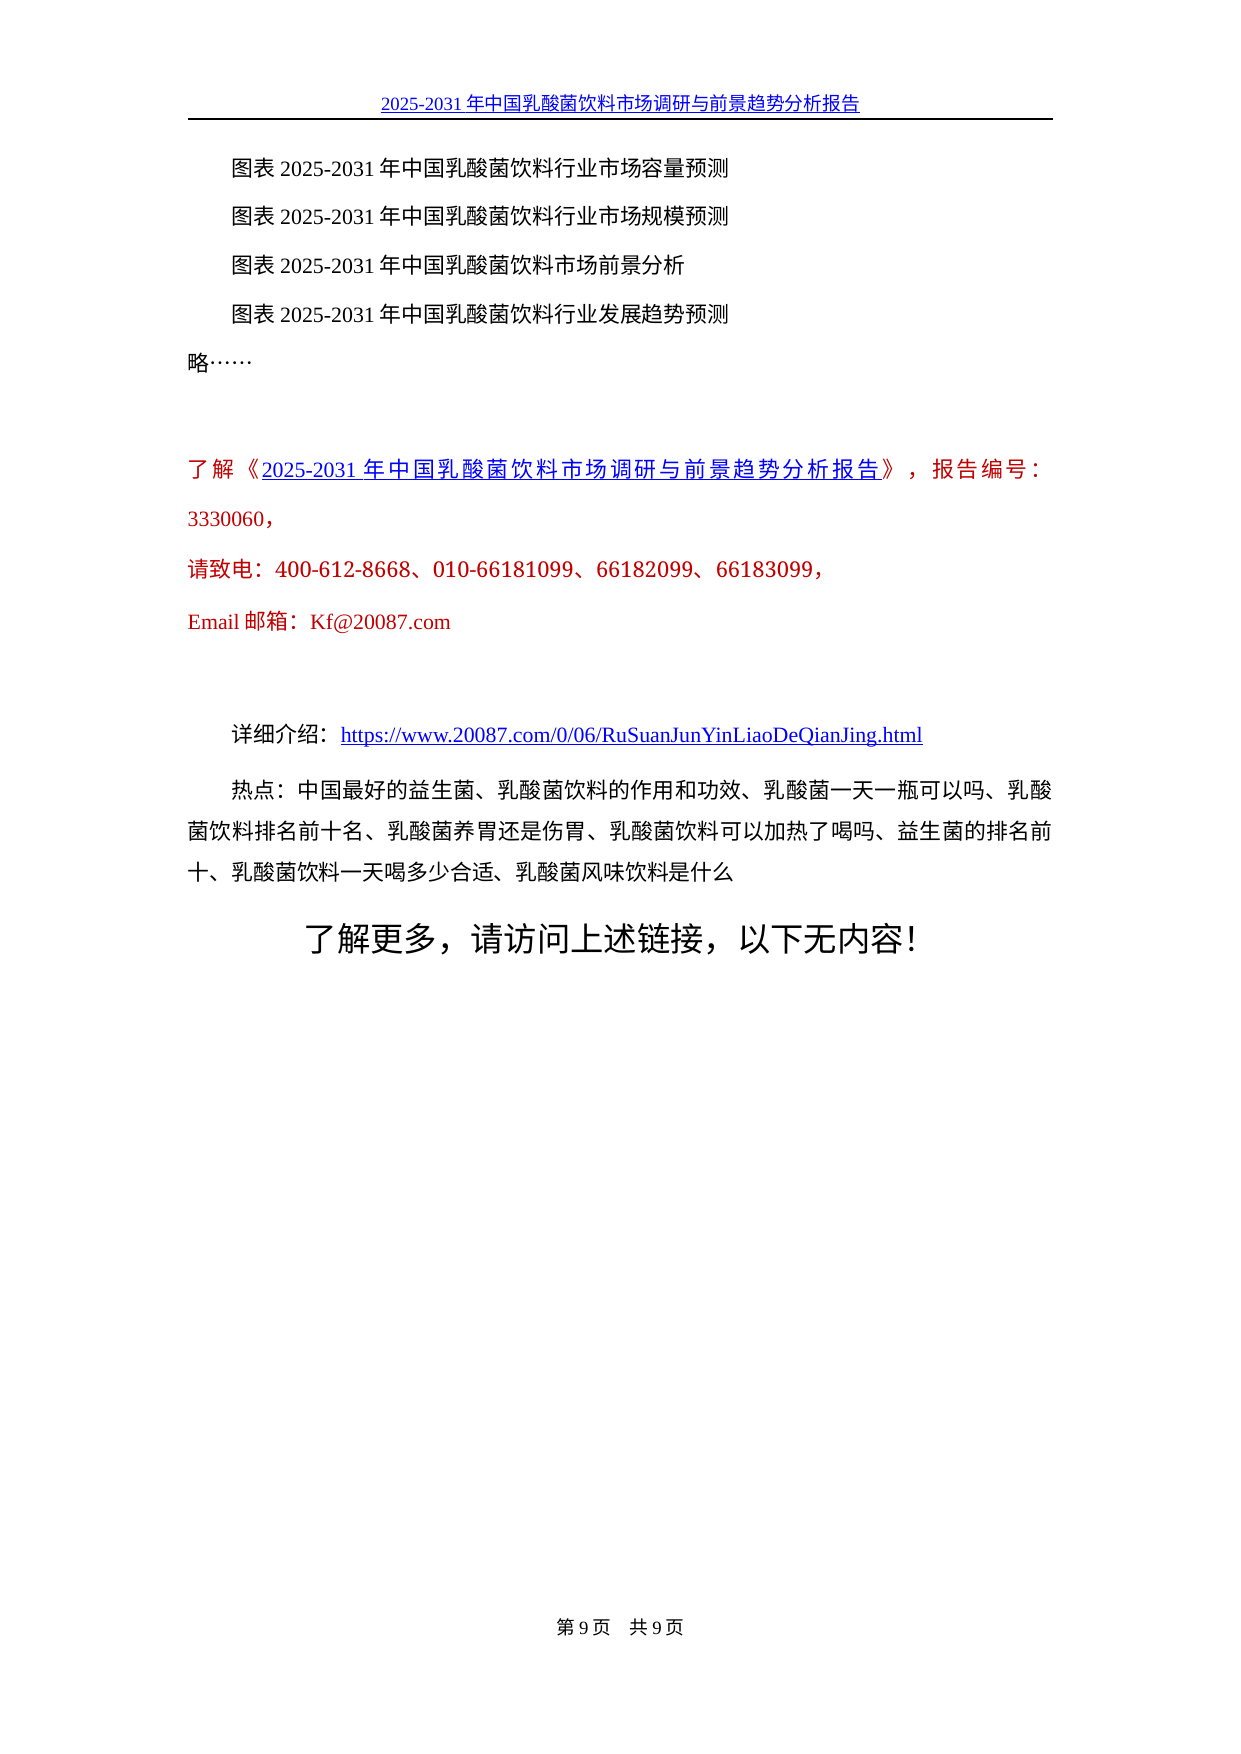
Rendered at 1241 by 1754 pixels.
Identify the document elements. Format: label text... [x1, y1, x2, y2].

text 热点：中国最好的益生菌、乳酸菌饮料的作用和功效、乳酸菌一天一瓶可以吗、乳酸菌饮料排名前十名、乳酸菌养胃还是伤胃、乳酸菌饮料可以加热了喝吗、益生菌的排名前十、乳酸菌饮料一天喝多少合适、乳酸菌风味饮料是什么 [187, 773, 1053, 887]
text 了解《2025-2031年中国乳酸菌饮料市场调研与前景趋势分析报告》，报告编号：3330060， [187, 452, 1053, 533]
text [187, 150, 1053, 378]
text 请致电：400-612-8668、010-66181099、66182099、66183099， [187, 552, 1053, 584]
text 详细介绍：https://www.20087.com/0/06/RuSuanJunYinLiaoDeQianJing.html [187, 716, 1053, 749]
title 了解更多，请访问上述链接，以下无内容！ [187, 904, 1053, 969]
text Email邮箱：Kf@20087.com [187, 603, 1053, 636]
